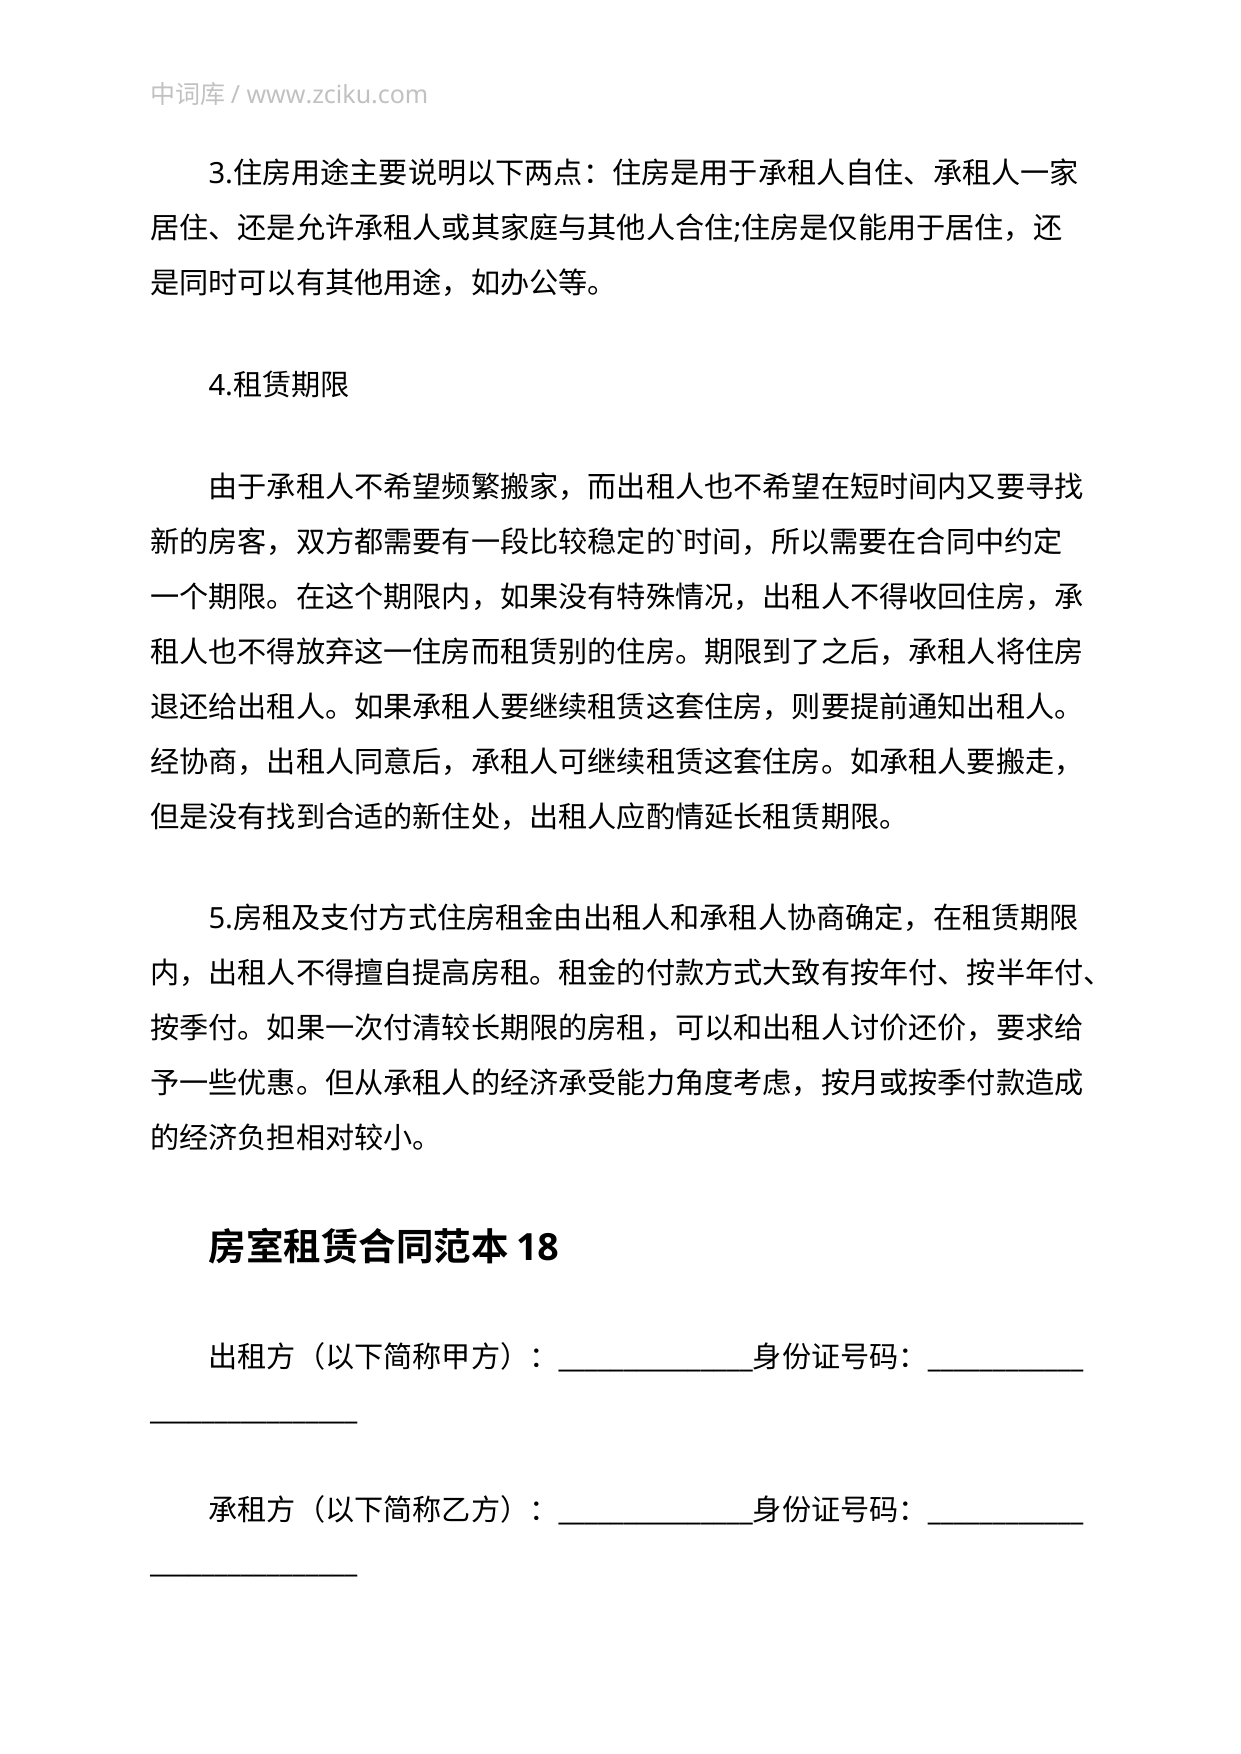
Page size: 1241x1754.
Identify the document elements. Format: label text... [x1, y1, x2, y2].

text 出租方（以下简称甲方）：_______________身份证号码：____________________________ [150, 1334, 1090, 1428]
text 房室租赁合同范本18 [150, 1216, 1090, 1271]
text 4.租赁期限 [150, 362, 1090, 404]
text 5.房租及支付方式住房租金由出租人和承租人协商确定，在租赁期限内，出租人不得擅自提高房租。租金的付款方式大致有按年付、按半年付、按季付。如果一次付清较长期限的房租，可以和出租人讨价还价，要求给予一些优惠。但从承租人的经济承受能力角度考虑，按月或按季付款造成的经济负担相对较小。 [150, 895, 1090, 1157]
text 由于承租人不希望频繁搬家，而出租人也不希望在短时间内又要寻找新的房客，双方都需要有一段比较稳定的`时间，所以需要在合同中约定一个期限。在这个期限内，如果没有特殊情况，出租人不得收回住房，承租人也不得放弃这一住房而租赁别的住房。期限到了之后，承租人将住房退还给出租人。如果承租人要继续租赁这套住房，则要提前通知出租人。经协商，出租人同意后，承租人可继续租赁这套住房。如承租人要搬走，但是没有找到合适的新住处，出租人应酌情延长租赁期限。 [150, 464, 1090, 836]
text 3.住房用途主要说明以下两点：住房是用于承租人自住、承租人一家居住、还是允许承租人或其家庭与其他人合住;住房是仅能用于居住，还是同时可以有其他用途，如办公等。 [150, 150, 1090, 302]
text 承租方（以下简称乙方）：_______________身份证号码：____________________________ [150, 1487, 1090, 1581]
